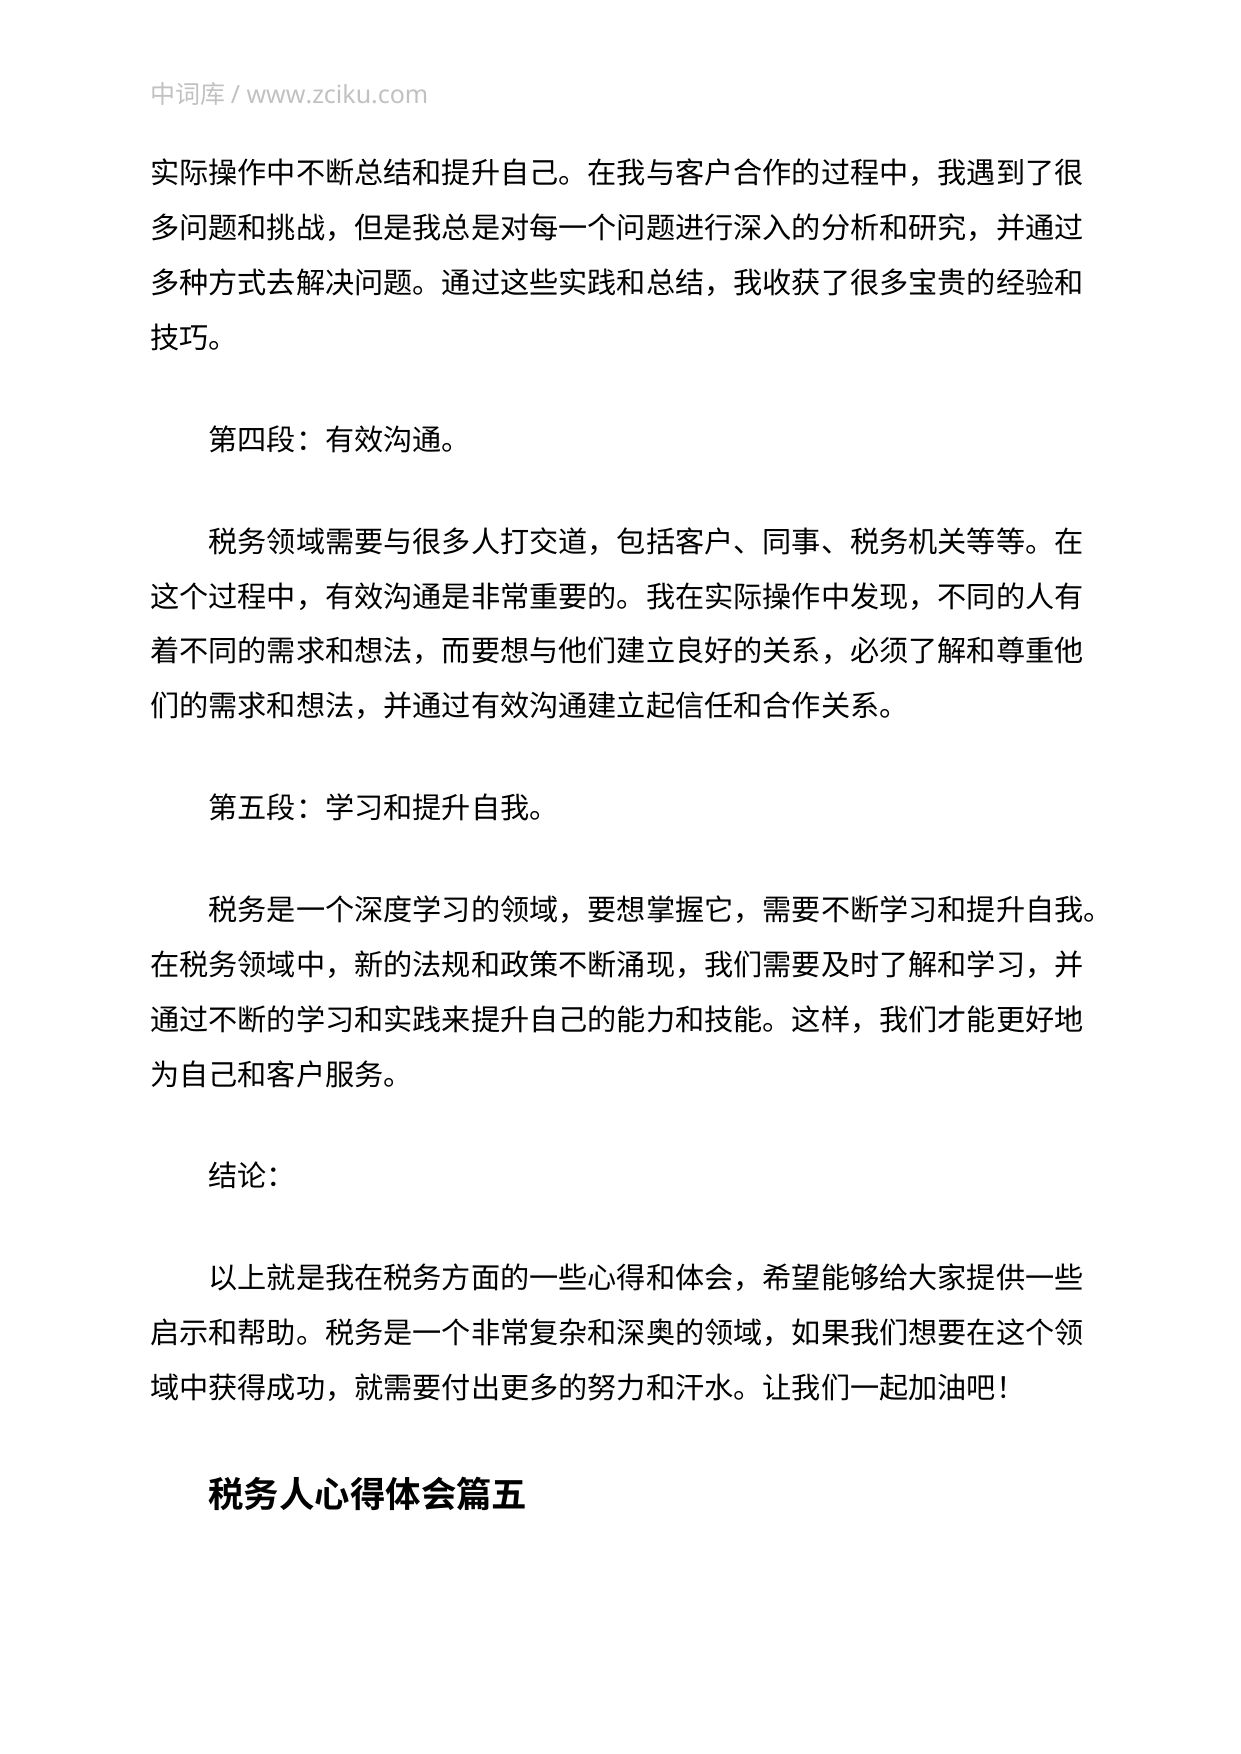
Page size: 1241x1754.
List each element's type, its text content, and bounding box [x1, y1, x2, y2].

text 结论： [150, 1153, 1090, 1195]
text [150, 150, 1090, 357]
text 第五段：学习和提升自我。 [150, 785, 1090, 827]
text 税务人心得体会篇五 [150, 1466, 1090, 1517]
text 以上就是我在税务方面的一些心得和体会，希望能够给大家提供一些启示和帮助。税务是一个非常复杂和深奥的领域，如果我们想要在这个领域中获得成功，就需要付出更多的努力和汗水。让我们一起加油吧！ [150, 1255, 1090, 1407]
text 税务是一个深度学习的领域，要想掌握它，需要不断学习和提升自我。在税务领域中，新的法规和政策不断涌现，我们需要及时了解和学习，并通过不断的学习和实践来提升自己的能力和技能。这样，我们才能更好地为自己和客户服务。 [150, 886, 1090, 1093]
text 税务领域需要与很多人打交道，包括客户、同事、税务机关等等。在这个过程中，有效沟通是非常重要的。我在实际操作中发现，不同的人有着不同的需求和想法，而要想与他们建立良好的关系，必须了解和尊重他们的需求和想法，并通过有效沟通建立起信任和合作关系。 [150, 518, 1090, 725]
text 第四段：有效沟通。 [150, 416, 1090, 459]
